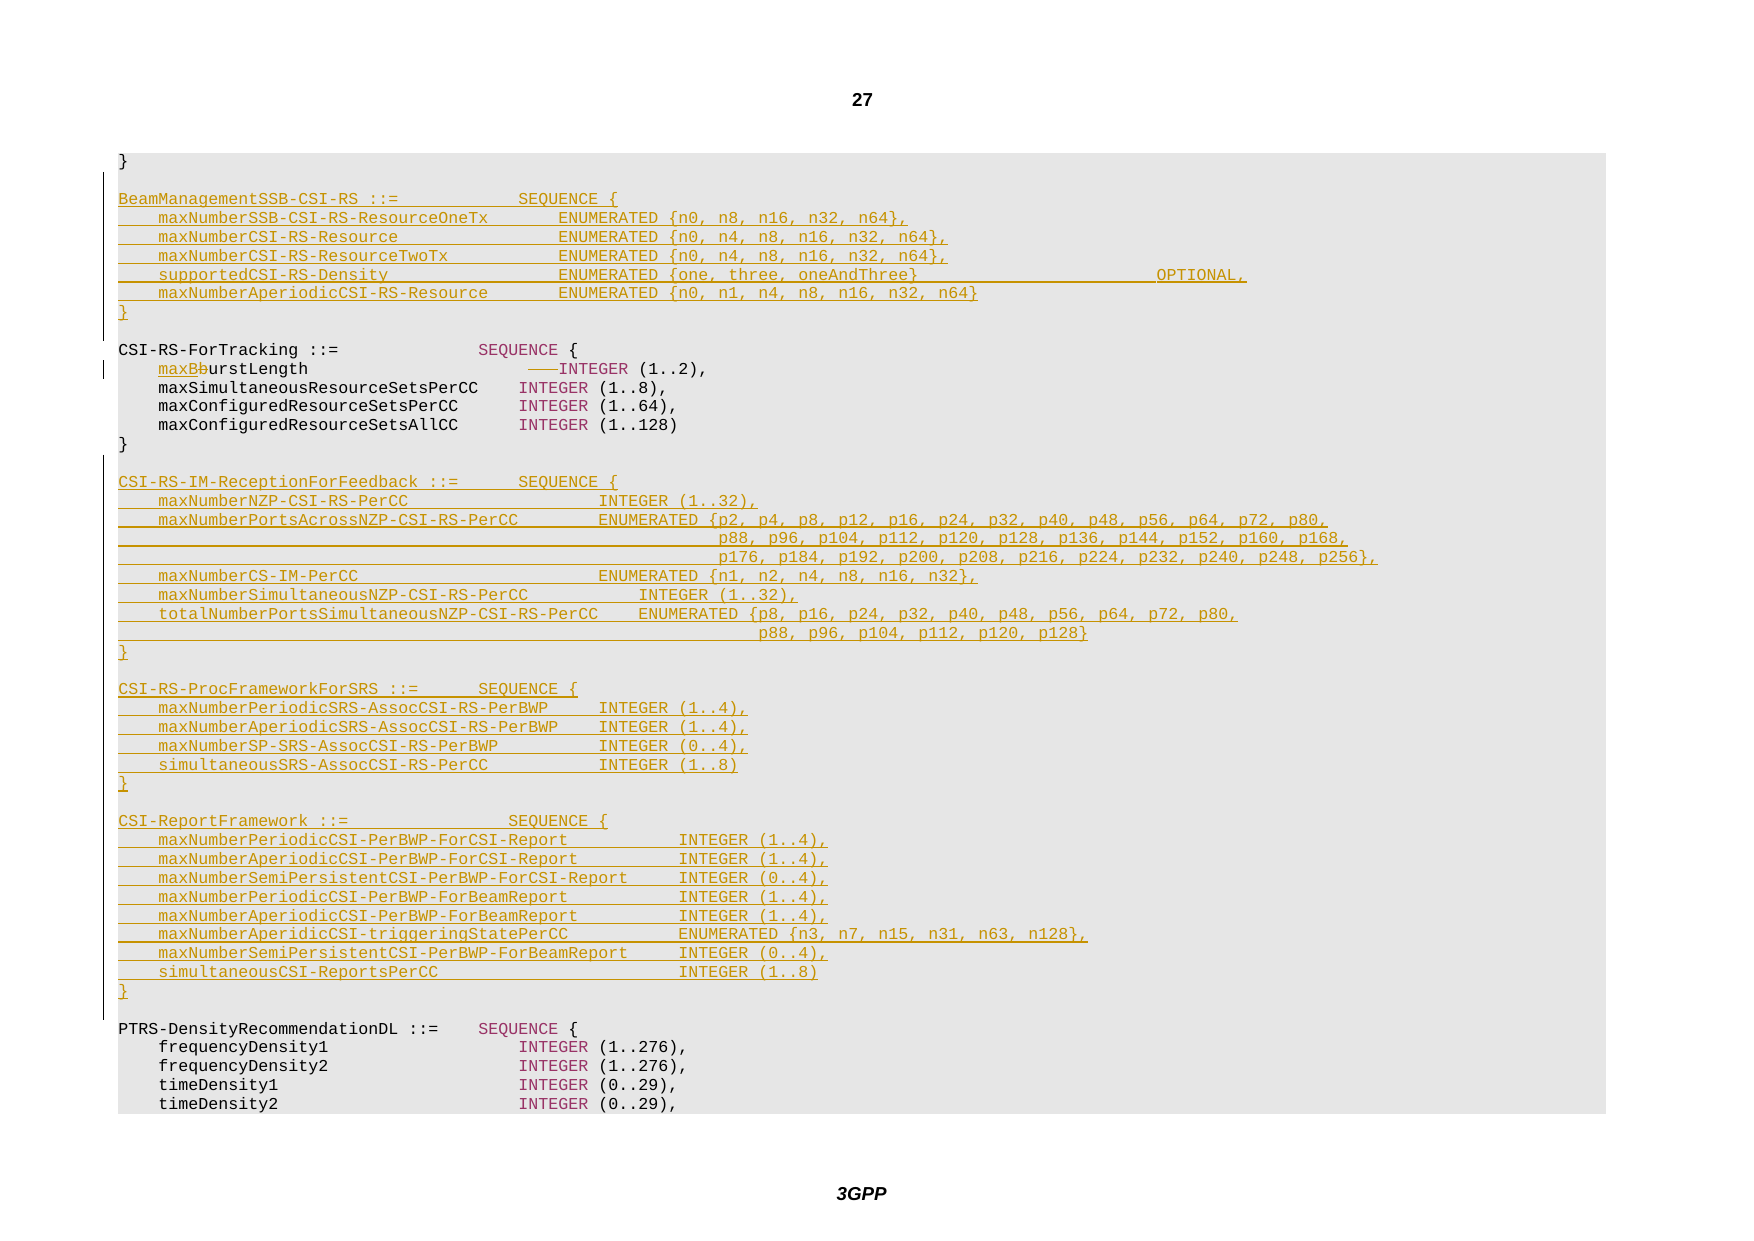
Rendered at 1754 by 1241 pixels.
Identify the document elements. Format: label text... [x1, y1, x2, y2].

text } [118, 153, 1606, 172]
text timeDensity2 INTEGER (0..29), [118, 1096, 1606, 1114]
text PTRS-DensityRecommendationDL ::= SEQUENCE { [118, 1020, 1606, 1039]
text maxConfiguredResourceSetsPerCC INTEGER (1..64), [118, 398, 1606, 417]
text CSI-RS-ForTracking ::= SEQUENCE { [118, 341, 1606, 360]
text frequencyDensity1 INTEGER (1..276), [118, 1039, 1606, 1058]
text } [118, 436, 1606, 454]
text timeDensity1 INTEGER (0..29), [118, 1077, 1606, 1096]
text maxConfiguredResourceSetsAllCC INTEGER (1..128) [118, 417, 1606, 436]
text urstLength INTEGER (1..2), [118, 360, 1606, 379]
text maxSimultaneousResourceSetsPerCC INTEGER (1..8), [118, 379, 1606, 398]
text frequencyDensity2 INTEGER (1..276), [118, 1058, 1606, 1077]
